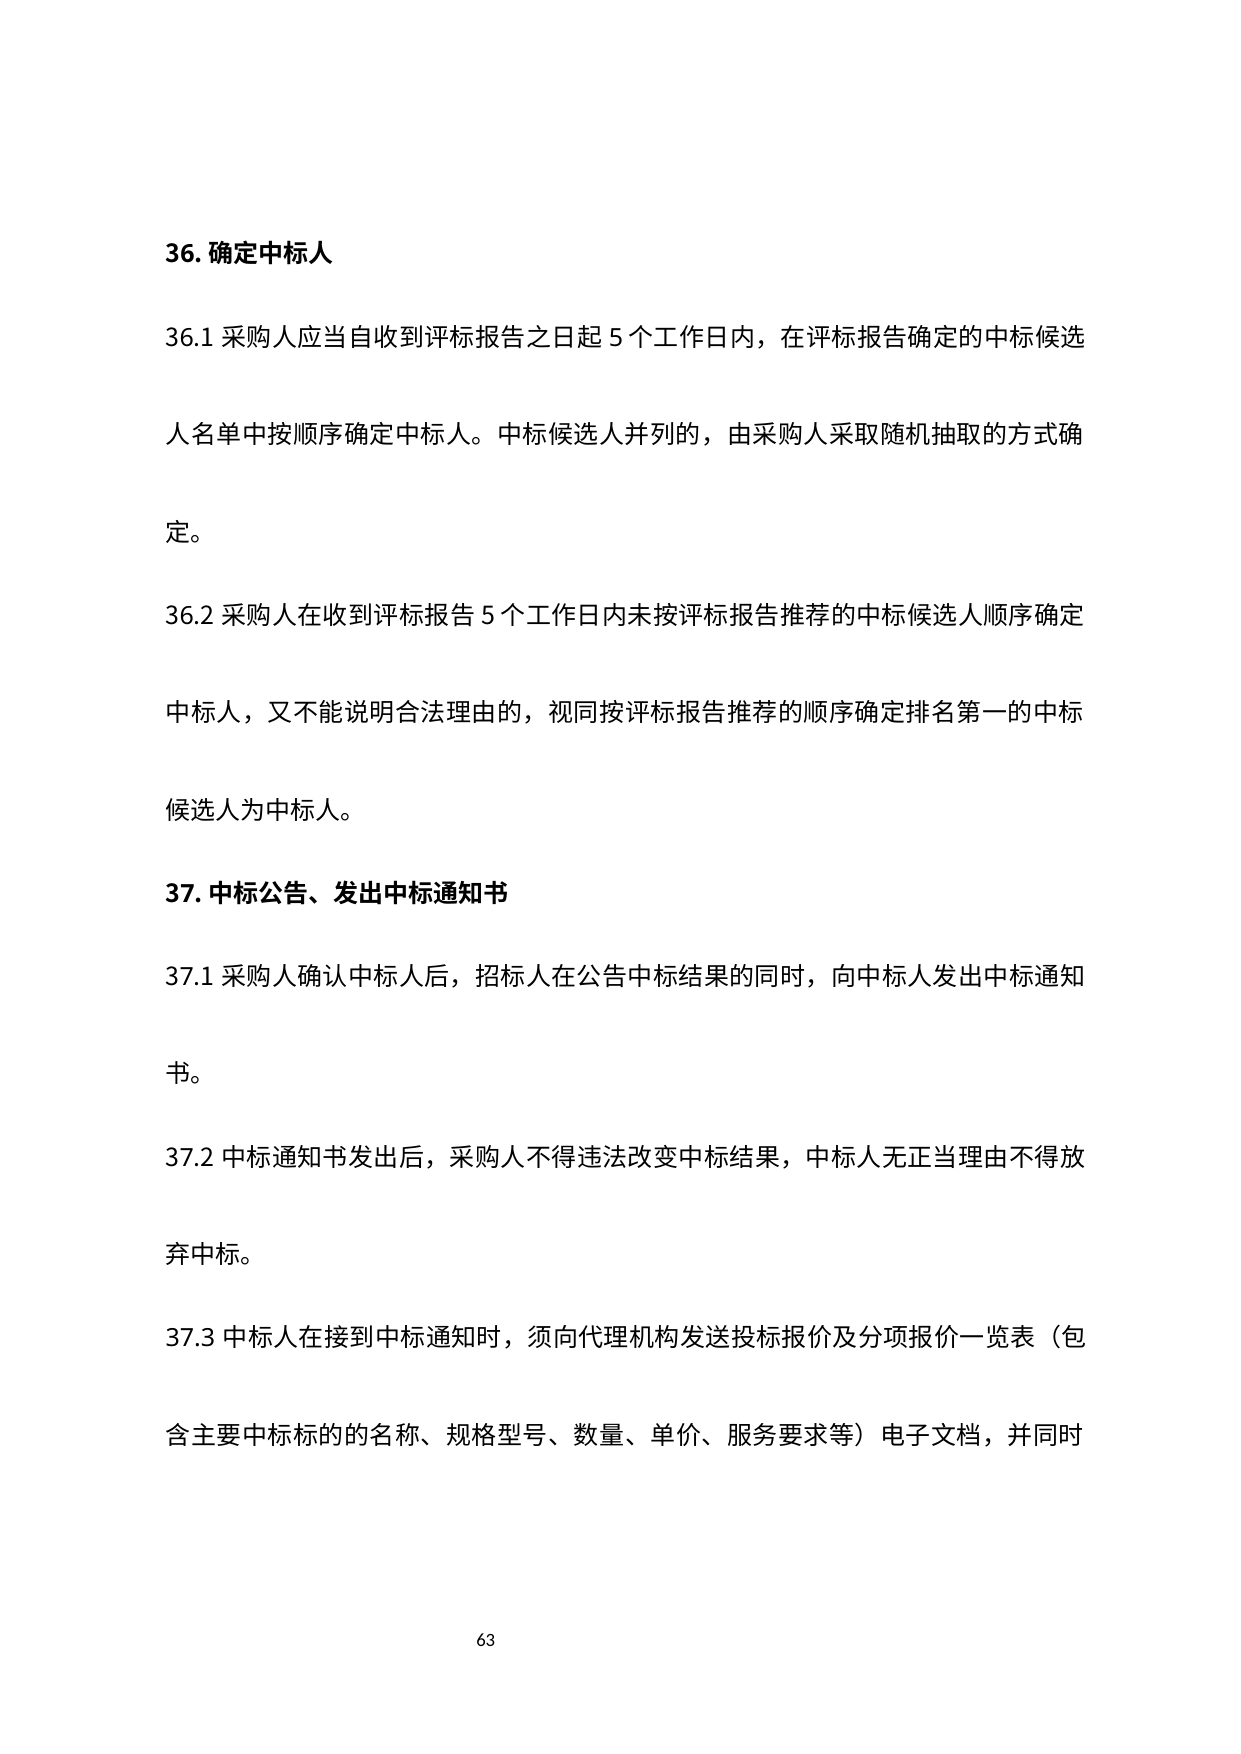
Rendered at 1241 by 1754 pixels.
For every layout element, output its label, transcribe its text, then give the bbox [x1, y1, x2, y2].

text 37. 中标公告、发出中标通知书 [165, 859, 1087, 924]
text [165, 1303, 1087, 1466]
text 36.2 采购人在收到评标报告5个工作日内未按评标报告推荐的中标候选人顺序确定中标人，又不能说明合法理由的，视同按评标报告推荐的顺序确定排名第一的中标候选人为中标人。 [165, 581, 1087, 841]
text 36. 确定中标人 [165, 219, 1087, 284]
text 37.1 采购人确认中标人后，招标人在公告中标结果的同时，向中标人发出中标通知书。 [165, 942, 1087, 1104]
text 37.2 中标通知书发出后，采购人不得违法改变中标结果，中标人无正当理由不得放弃中标。 [165, 1123, 1087, 1285]
text 36.1 采购人应当自收到评标报告之日起5个工作日内，在评标报告确定的中标候选人名单中按顺序确定中标人。中标候选人并列的，由采购人采取随机抽取的方式确定。 [165, 303, 1087, 563]
